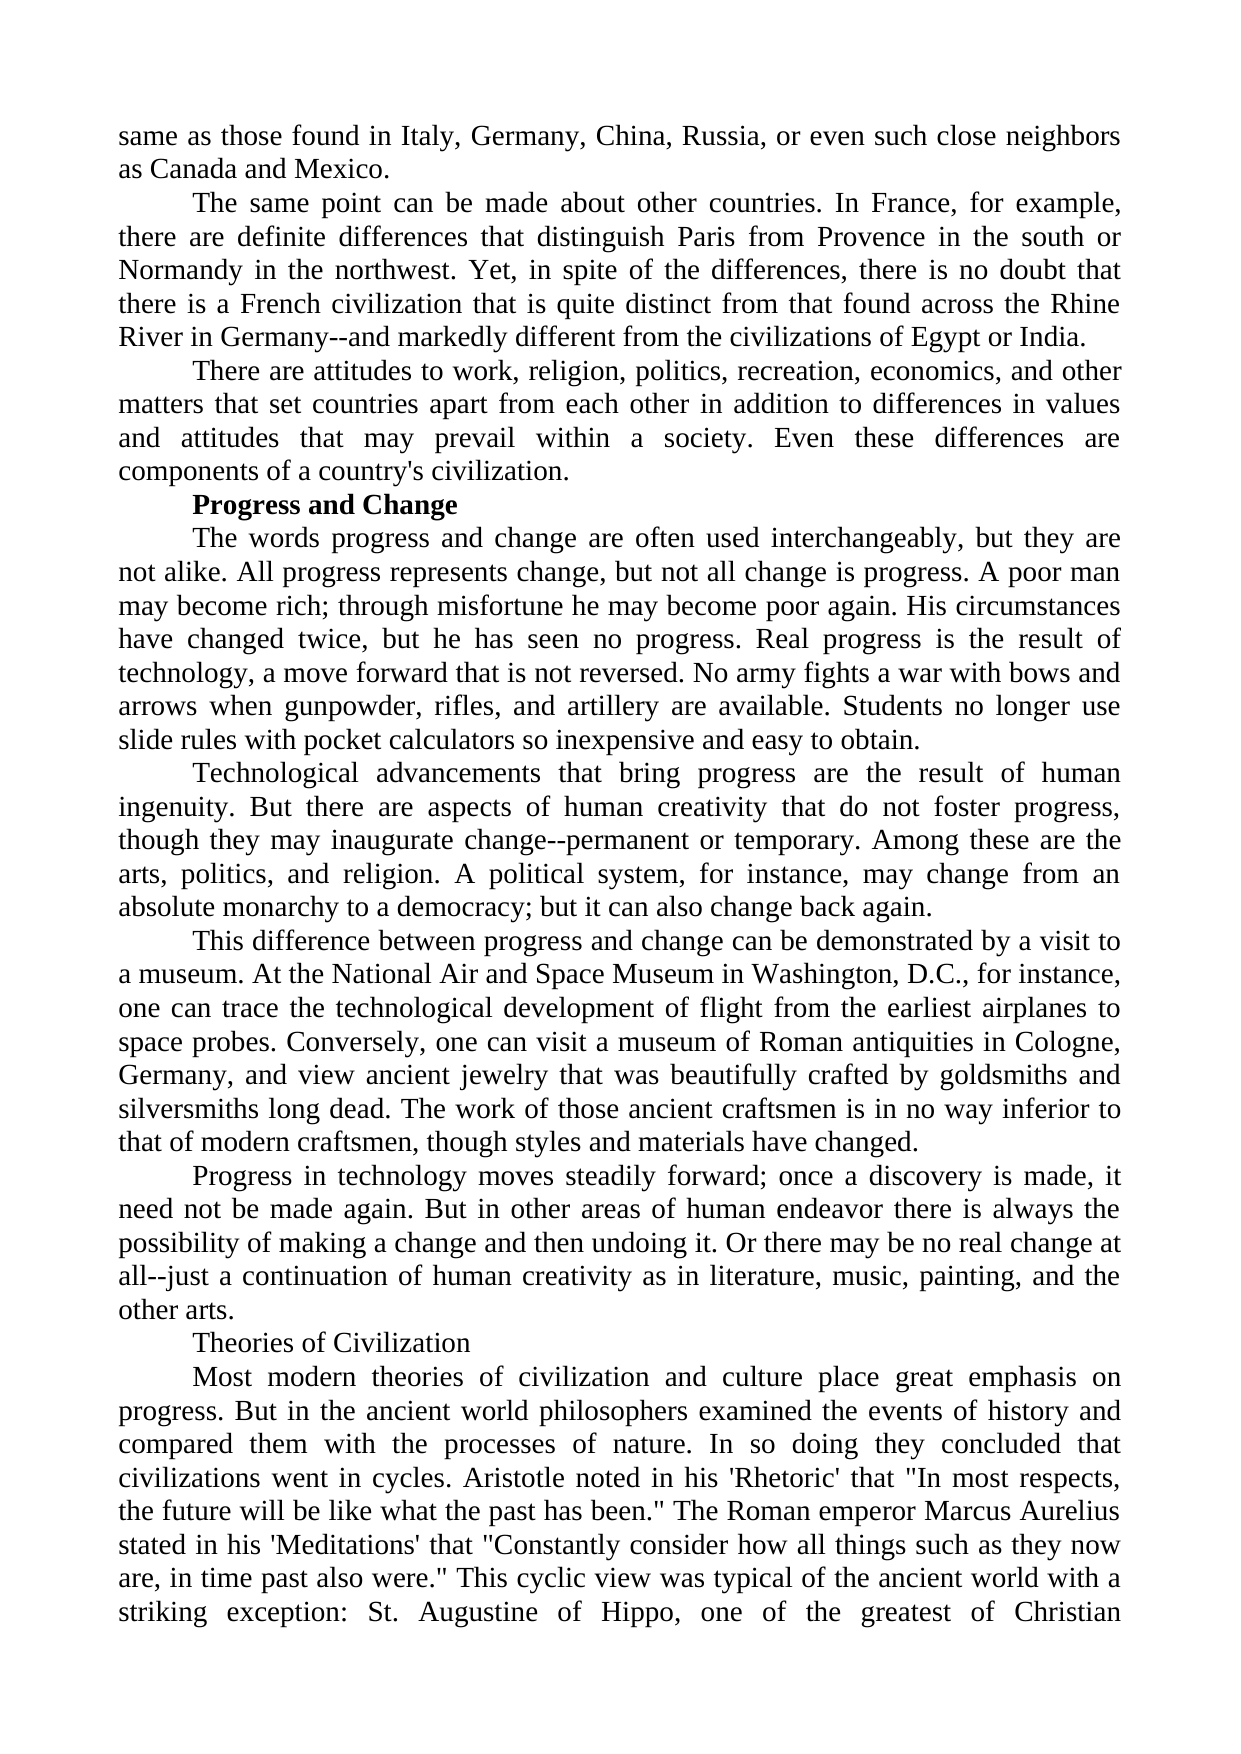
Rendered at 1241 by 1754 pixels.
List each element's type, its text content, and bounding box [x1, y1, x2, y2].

text This difference between progress and change can be demonstrated by a visit to a museum. At the National Air and Space Museum in Washington, D.C., for instance, one can trace the technological development of flight from the earliest airplanes to space probes. Conversely, one can visit a museum of Roman antiquities in Cologne, Germany, and view ancient jewelry that was beautifully crafted by goldsmiths and silversmiths long dead. The work of those ancient craftsmen is in no way inferior to that of modern craftsmen, though styles and materials have changed. [118, 923, 1122, 1158]
text The same point can be made about other countries. In France, for example, there are definite differences that distinguish Paris from Provence in the south or Normandy in the northwest. Yet, in spite of the differences, there is no doubt that there is a French civilization that is quite distinct from that found across the Rhine River in Germany--and markedly different from the civilizations of Egypt or India. [118, 185, 1122, 353]
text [118, 1359, 1122, 1627]
text Technological advancements that bring progress are the result of human ingenuity. But there are aspects of human creativity that do not foster progress, though they may inaugurate change--permanent or temporary. Among these are the arts, politics, and religion. A political system, for instance, may change from an absolute monarchy to a democracy; but it can also change back again. [118, 755, 1122, 923]
text Progress and Change [118, 487, 1122, 521]
text There are attitudes to work, religion, politics, recreation, economics, and other matters that set countries apart from each other in addition to differences in values and attitudes that may prevail within a society. Even these differences are components of a country's civilization. [118, 353, 1122, 487]
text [118, 118, 1122, 185]
text The words progress and change are often used interchangeably, but they are not alike. All progress represents change, but not all change is progress. A poor man may become rich; through misfortune he may become poor again. His circumstances have changed twice, but he has seen no progress. Real progress is the result of technology, a move forward that is not reversed. No army fights a war with bows and arrows when gunpowder, rifles, and artillery are available. Students no longer use slide rules with pocket calculators so inexpensive and easy to obtain. [118, 521, 1122, 755]
text Progress in technology moves steadily forward; once a discovery is made, it need not be made again. But in other areas of human endeavor there is always the possibility of making a change and then undoing it. Or there may be no real change at all--just a continuation of human creativity as in literature, music, painting, and the other arts. [118, 1158, 1122, 1326]
text Theories of Civilization [118, 1326, 1122, 1359]
